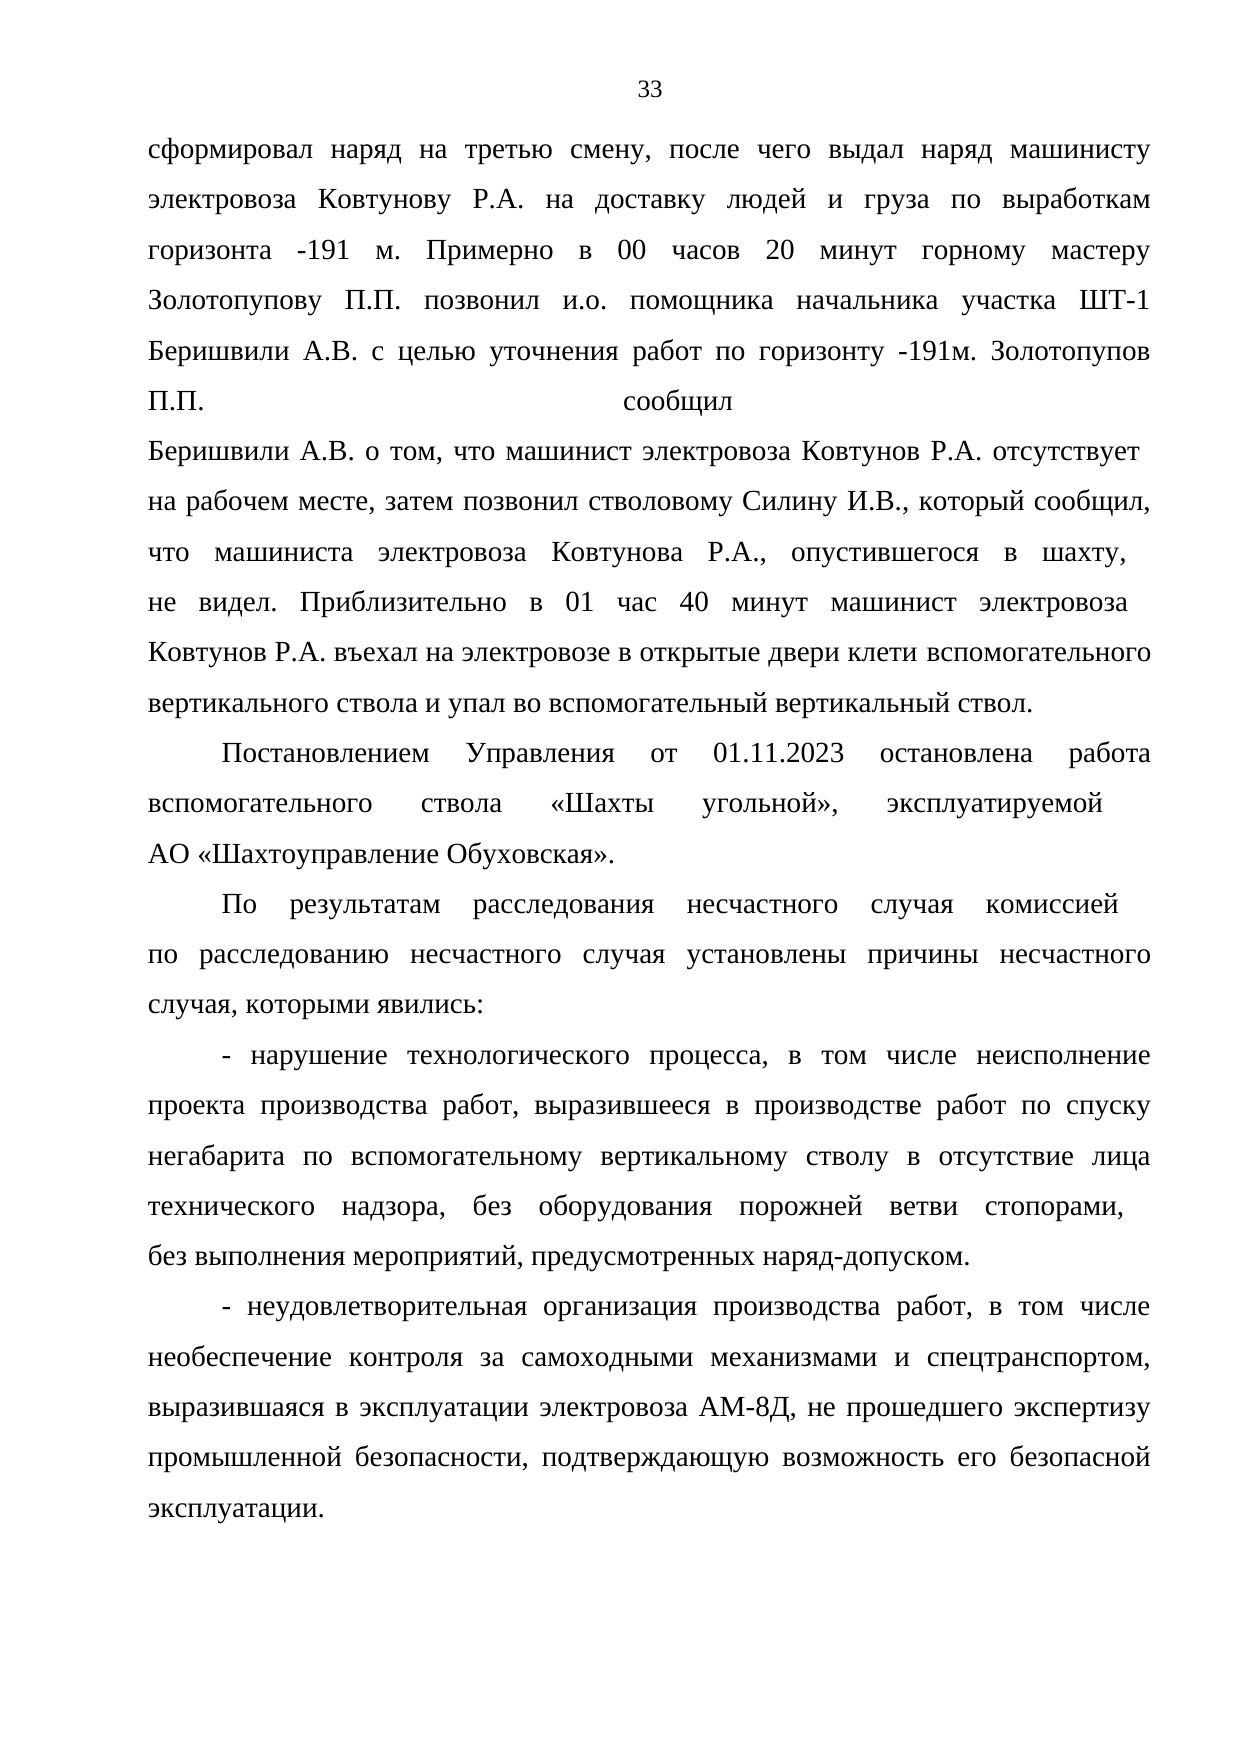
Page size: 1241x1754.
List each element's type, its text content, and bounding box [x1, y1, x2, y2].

text Постановлением Управления от 01.11.2023 остановлена работа вспомогательного ствола «Шахты угольной», эксплуатируемой АО «Шахтоуправление Обуховская». [148, 735, 1152, 869]
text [148, 131, 1152, 718]
text - неудовлетворительная организация производства работ, в том числе необеспечение контроля за самоходными механизмами и спецтранспортом, выразившаяся в эксплуатации электровоза АМ-8Д, не прошедшего экспертизу промышленной безопасности, подтверждающую возможность его безопасной эксплуатации. [148, 1288, 1152, 1339]
text - неудовлетворительная организация производства работ, в том числе необеспечение контроля за самоходными механизмами и спецтранспортом, выразившаяся в эксплуатации электровоза АМ-8Д, не прошедшего экспертизу промышленной безопасности, подтверждающую возможность его безопасной эксплуатации. [148, 1372, 1152, 1523]
text - нарушение технологического процесса, в том числе неисполнение проекта производства работ, выразившееся в производстве работ по спуску негабарита по вспомогательному вертикальному стволу в отсутствие лица технического надзора, без оборудования порожней ветви стопорами, без выполнения мероприятий, предусмотренных наряд-допуском. [148, 1037, 1152, 1272]
text По результатам расследования несчастного случая комиссией по расследованию несчастного случая установлены причины несчастного случая, которыми явились: [148, 886, 1152, 1020]
